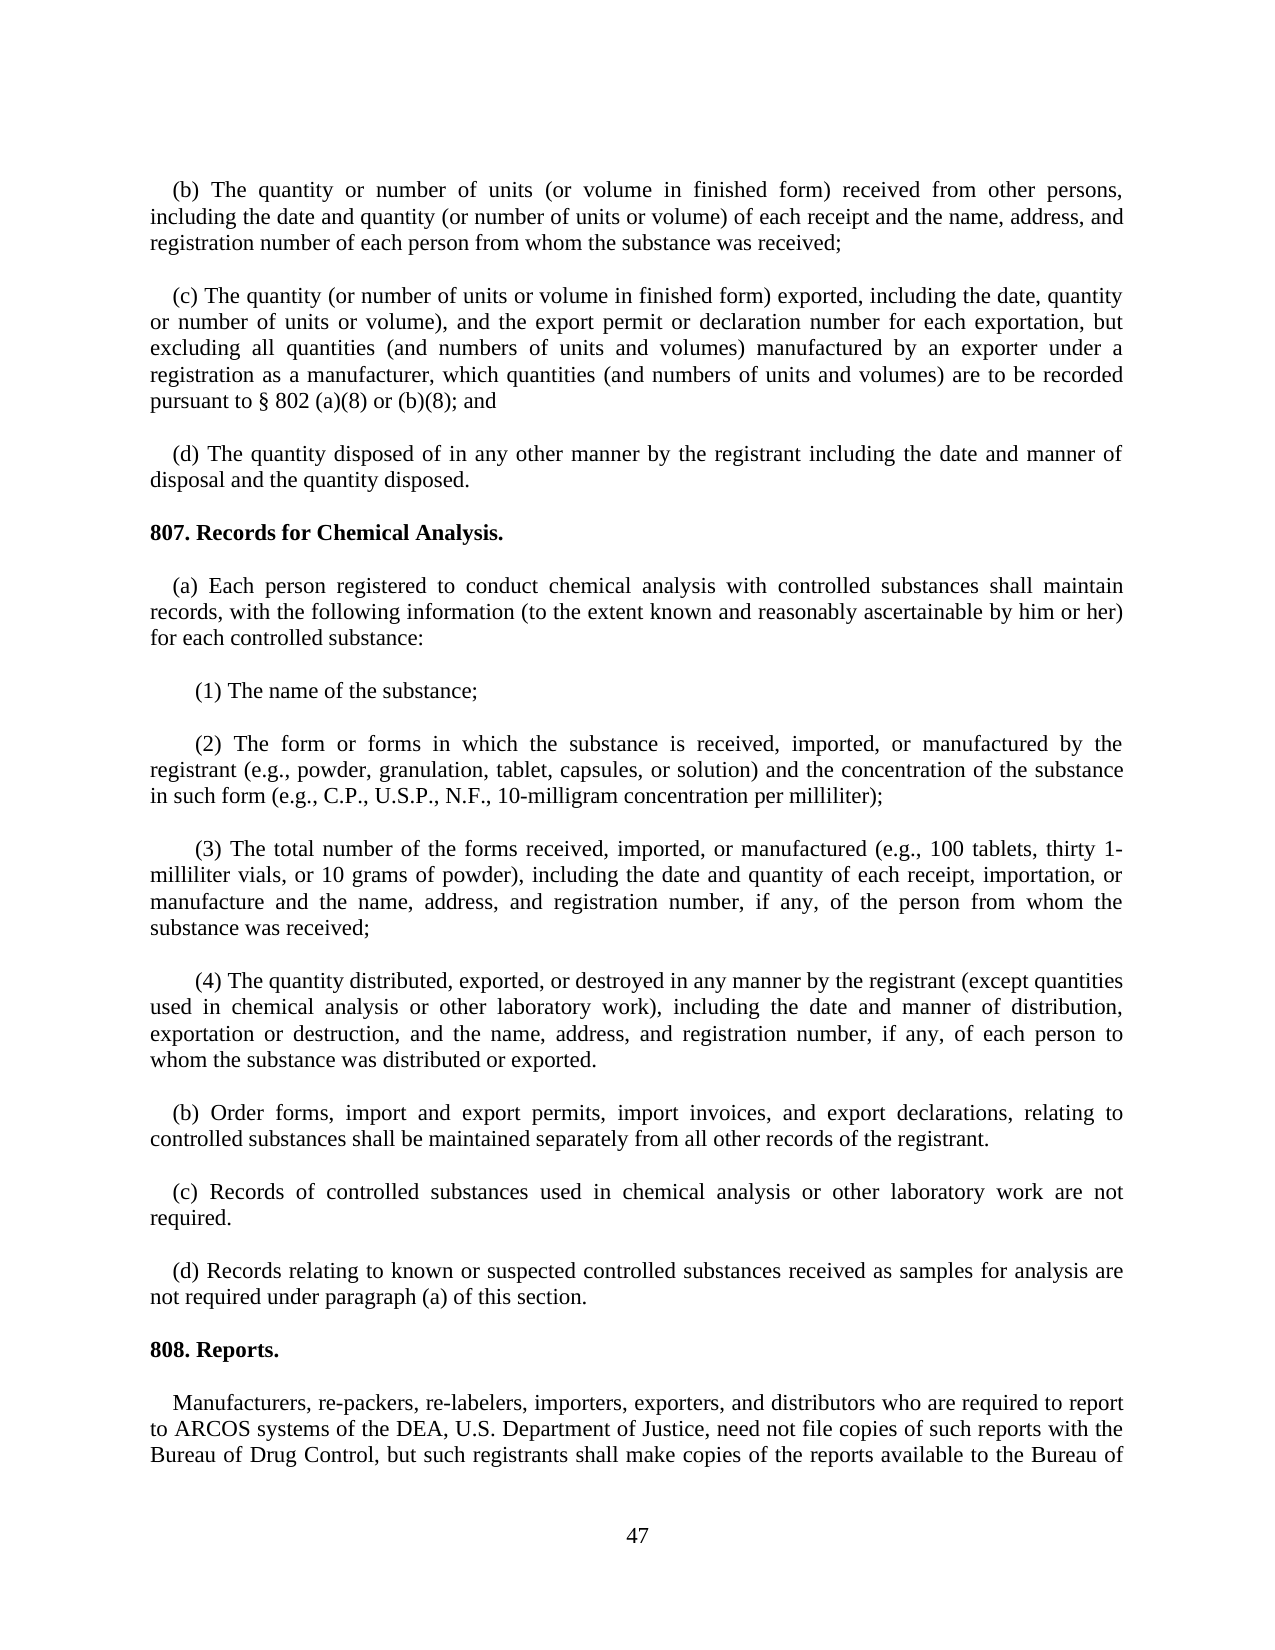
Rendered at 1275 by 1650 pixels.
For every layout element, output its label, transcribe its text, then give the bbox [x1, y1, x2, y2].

text (b) The quantity or number of units (or volume in finished form) received from other persons, including the date and quantity (or number of units or volume) of each receipt and the name, address, and registration number of each person from whom the substance was received; [150, 176, 1125, 255]
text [150, 1389, 1125, 1468]
text (b) Order forms, import and export permits, import invoices, and export declarations, relating to controlled substances shall be maintained separately from all other records of the registrant. [150, 1099, 1125, 1151]
text (c) The quantity (or number of units or volume in finished form) exported, including the date, quantity or number of units or volume), and the export permit or declaration number for each exportation, but excluding all quantities (and numbers of units and volumes) manufactured by an exporter under a registration as a manufacturer, which quantities (and numbers of units and volumes) are to be recorded pursuant to § 802 (a)(8) or (b)(8); and [150, 282, 1125, 413]
text (2) The form or forms in which the substance is received, imported, or manufactured by the registrant (e.g., powder, granulation, tablet, capsules, or solution) and the concentration of the substance in such form (e.g., C.P., U.S.P., N.F., 10-milligram concentration per milliliter); [150, 730, 1125, 809]
text (3) The total number of the forms received, imported, or manufactured (e.g., 100 tablets, thirty 1- milliliter vials, or 10 grams of powder), including the date and quantity of each receipt, importation, or manufacture and the name, address, and registration number, if any, of the person from whom the substance was received; [150, 835, 1125, 941]
text (1) The name of the substance; [150, 677, 1125, 703]
text (a) Each person registered to conduct chemical analysis with controlled substances shall maintain records, with the following information (to the extent known and reasonably ascertainable by him or her) for each controlled substance: [150, 572, 1125, 651]
text 807. Records for Chemical Analysis. [150, 519, 1125, 545]
text (4) The quantity distributed, exported, or destroyed in any manner by the registrant (except quantities used in chemical analysis or other laboratory work), including the date and manner of distribution, exportation or destruction, and the name, address, and registration number, if any, of each person to whom the substance was distributed or exported. [150, 967, 1125, 1072]
text (c) Records of controlled substances used in chemical analysis or other laboratory work are not required. [150, 1178, 1125, 1231]
text 808. Reports. [150, 1336, 1125, 1362]
text (d) The quantity disposed of in any other manner by the registrant including the date and manner of disposal and the quantity disposed. [150, 440, 1125, 493]
text (d) Records relating to known or suspected controlled substances received as samples for analysis are not required under paragraph (a) of this section. [150, 1257, 1125, 1309]
